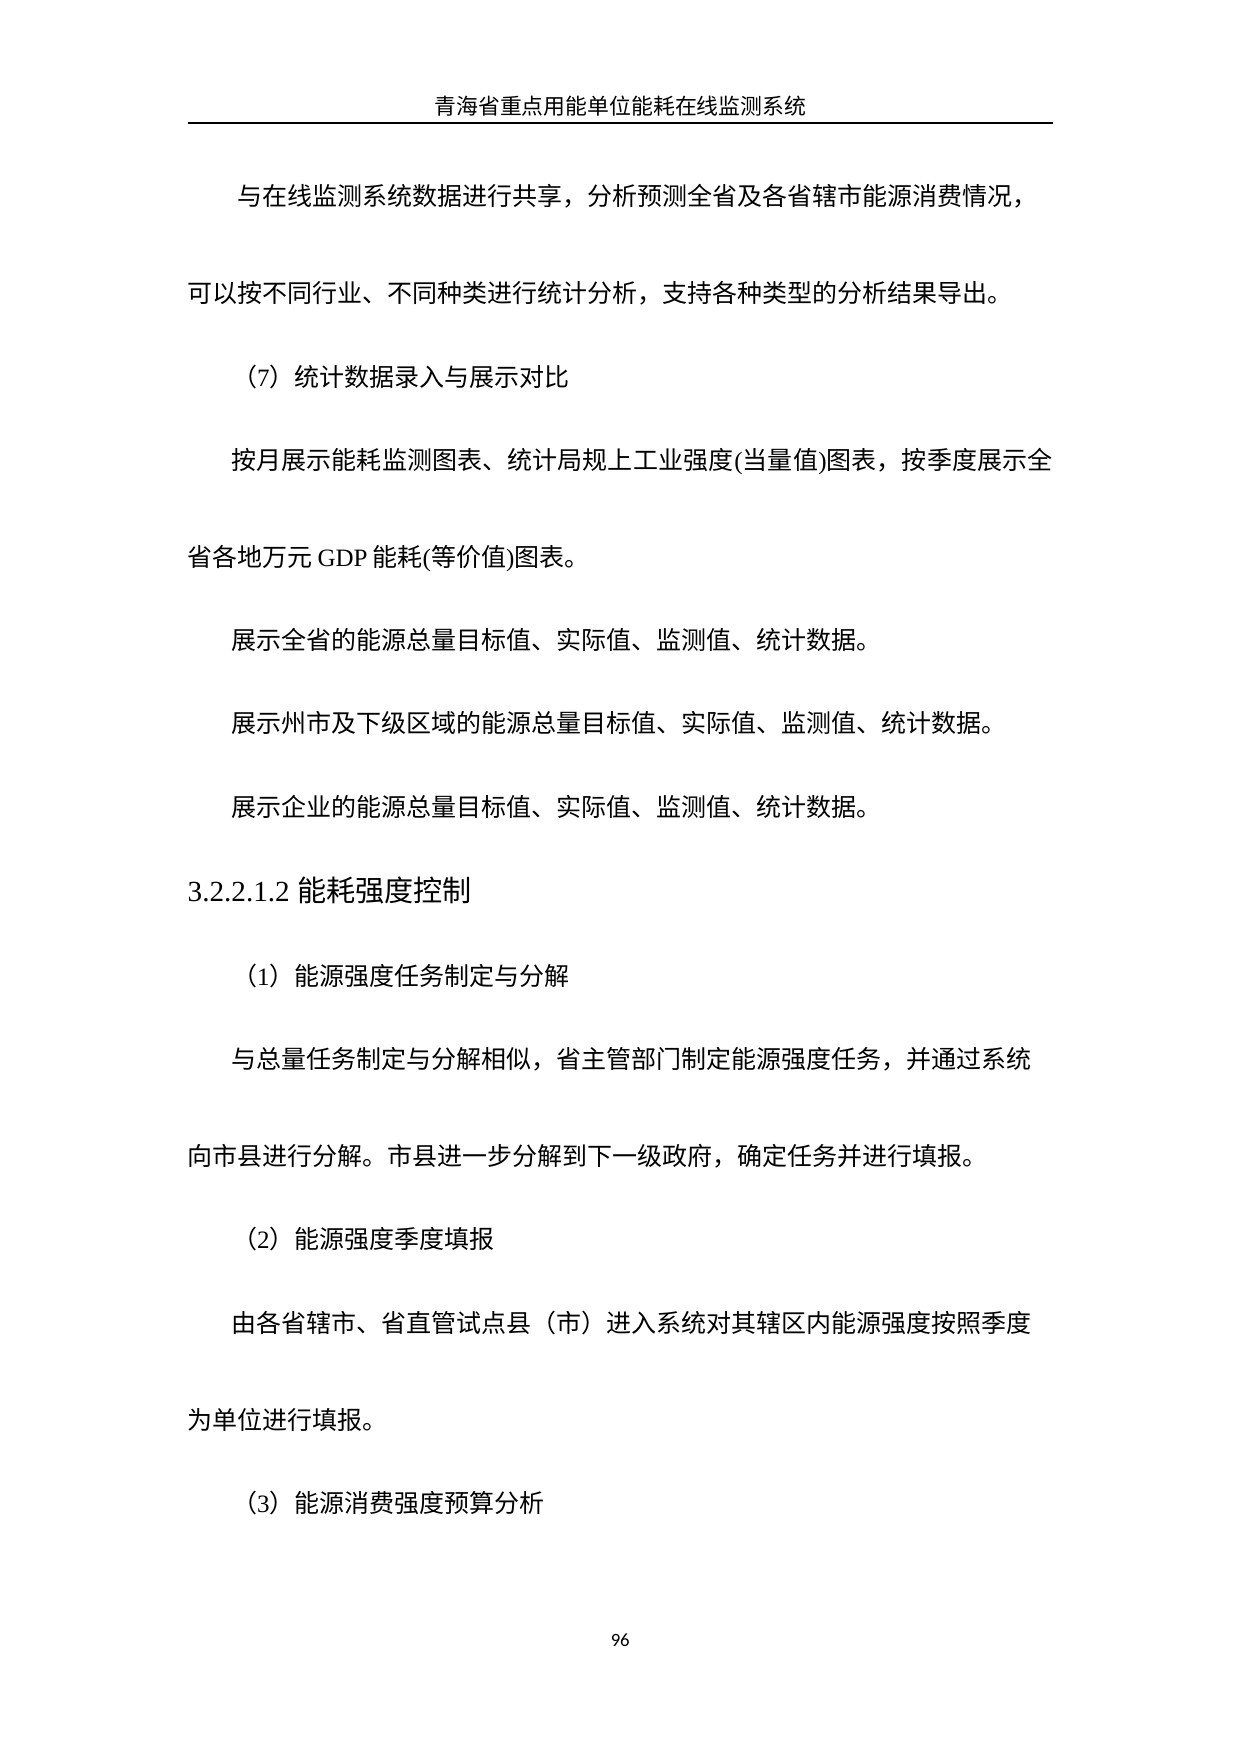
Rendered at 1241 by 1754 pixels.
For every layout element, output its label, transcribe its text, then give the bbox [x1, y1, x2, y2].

text 能源消费强度预算分析 [187, 1469, 1053, 1534]
text 展示州市及下级区域的能源总量目标值、实际值、监测值、统计数据。 [187, 689, 1053, 754]
text 与总量任务制定与分解相似，省主管部门制定能源强度任务，并通过系统向市县进行分解。市县进一步分解到下一级政府，确定任务并进行填报。 [187, 1025, 1053, 1187]
text 由各省辖市、省直管试点县（市）进入系统对其辖区内能源强度按照季度为单位进行填报。 [187, 1289, 1053, 1451]
text 统计数据录入与展示对比 [187, 343, 1053, 408]
text 与在线监测系统数据进行共享，分析预测全省及各省辖市能源消费情况，可以按不同行业、不同种类进行统计分析，支持各种类型的分析结果导出。 [187, 162, 1053, 324]
text 按月展示能耗监测图表、统计局规上工业强度(当量值)图表，按季度展示全省各地万元GDP能耗(等价值)图表。 [187, 426, 1053, 588]
text 展示企业的能源总量目标值、实际值、监测值、统计数据。 [187, 773, 1053, 838]
text 能源强度任务制定与分解 [187, 942, 1053, 1007]
text 能耗强度控制 [187, 856, 1053, 921]
text 展示全省的能源总量目标值、实际值、监测值、统计数据。 [187, 606, 1053, 671]
text 能源强度季度填报 [187, 1206, 1053, 1271]
